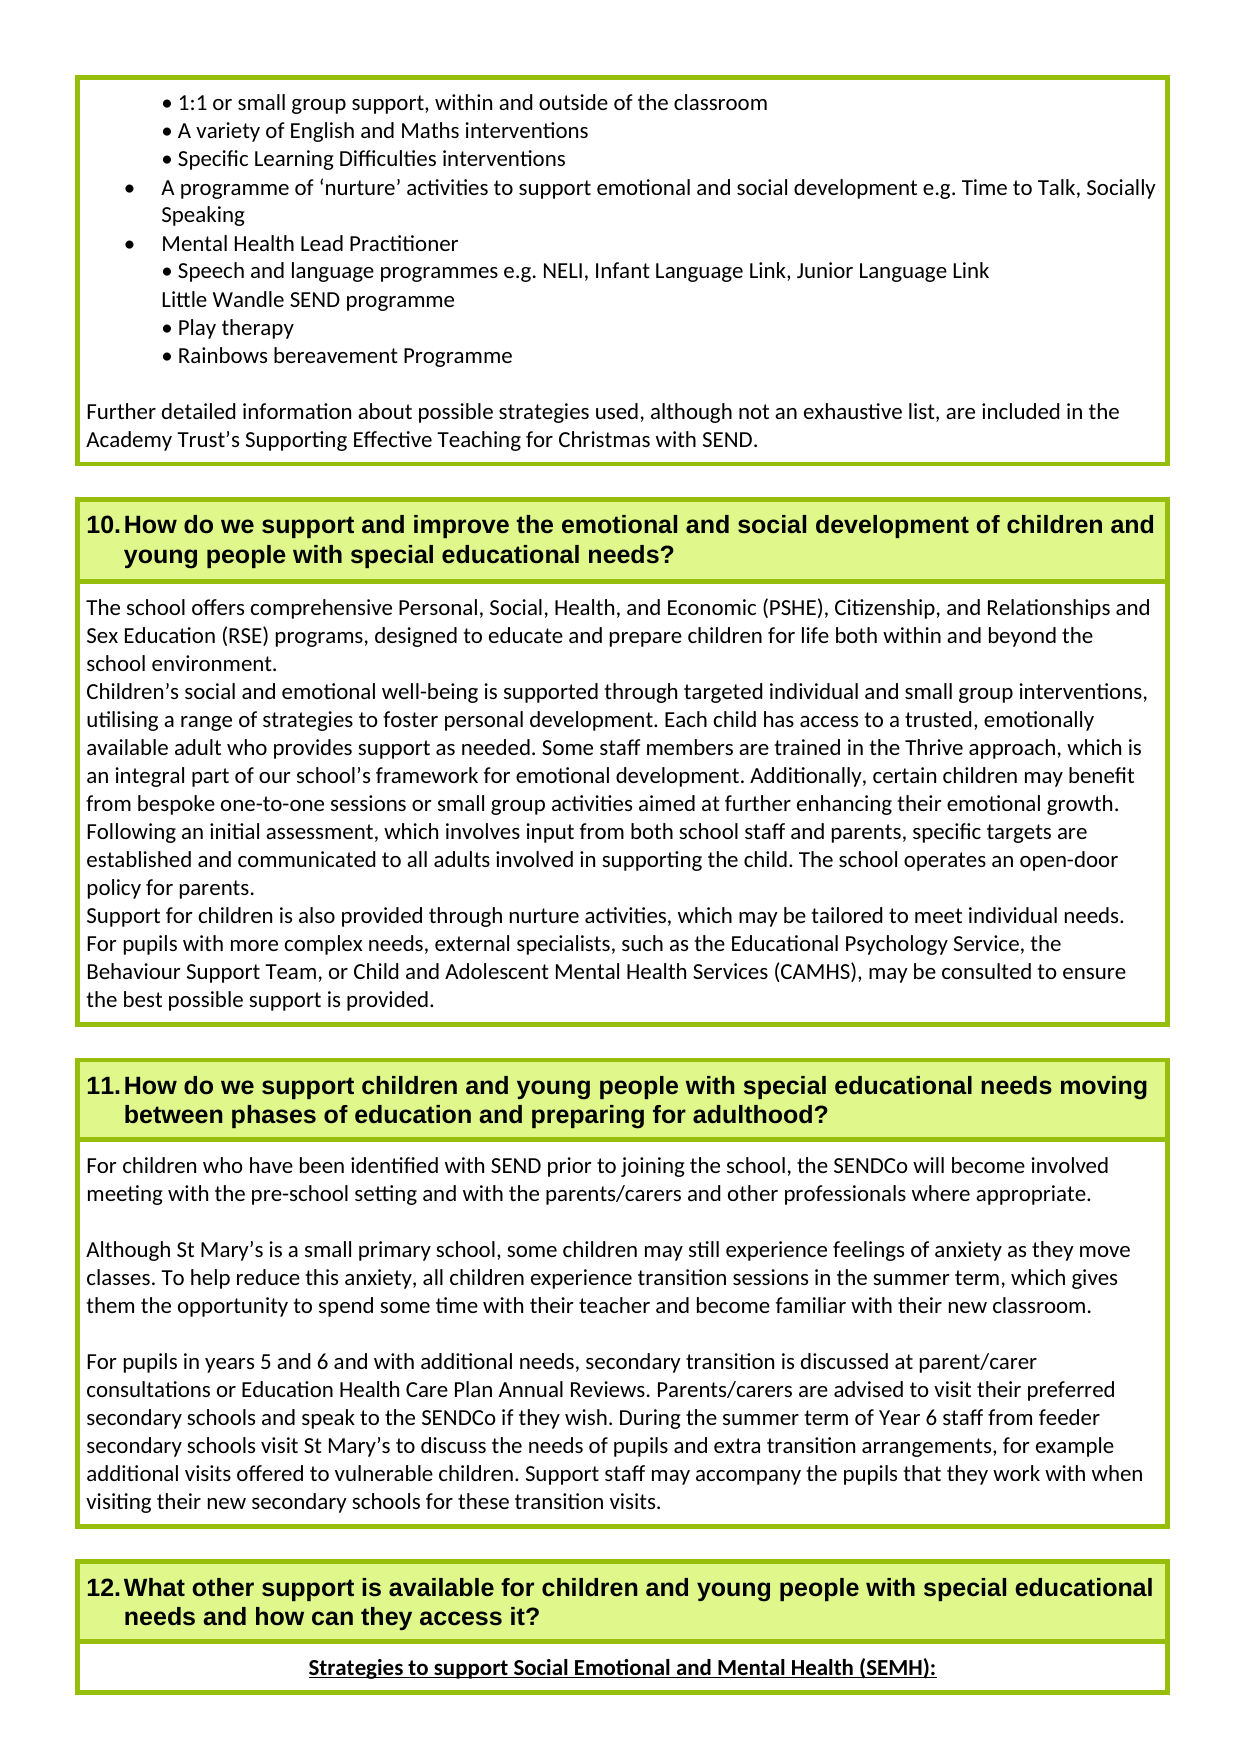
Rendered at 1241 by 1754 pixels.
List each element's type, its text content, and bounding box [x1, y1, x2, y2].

table_cell The school offers comprehensive Personal, Social, Health, and Economic (PSHE), Citizenship, and Relationships and Sex Education (RSE) programs, designed to educate and prepare children for life both within and beyond the school environment. Children’s social and emotional well-being is supported through targeted individual and small group interventions, utilising a range of strategies to foster personal development. Each child has access to a trusted, emotionally available adult who provides support as needed. Some staff members are trained in the Thrive approach, which is an integral part of our school’s framework for emotional development. Additionally, certain children may benefit from bespoke one-to-one sessions or small group activities aimed at further enhancing their emotional growth. Following an initial assessment, which involves input from both school staff and parents, specific targets are established and communicated to all adults involved in supporting the child. The school operates an open-door policy for parents. Support for children is also provided through nurture activities, which may be tailored to meet individual needs. For pupils with more complex needs, external specialists, such as the Educational Psychology Service, the Behaviour Support Team, or Child and Adolescent Mental Health Services (CAMHS), may be consulted to ensure the best possible support is provided. [80, 584, 1165, 1022]
table_cell For children who have been identified with SEND prior to joining the school, the SENDCo will become involved meeting with the pre-school setting and with the parents/carers and other professionals where appropriate. Although St Mary’s is a small primary school, some children may still experience feelings of anxiety as they move classes. To help reduce this anxiety, all children experience transition sessions in the summer term, which gives them the opportunity to spend some time with their teacher and become familiar with their new classroom. For pupils in years 5 and 6 and with additional needs, secondary transition is discussed at parent/carer consultations or Education Health Care Plan Annual Reviews. Parents/carers are advised to visit their preferred secondary schools and speak to the SENDCo if they wish. During the summer term of Year 6 staff from feeder secondary schools visit St Mary’s to discuss the needs of pupils and extra transition arrangements, for example additional visits offered to vulnerable children. Support staff may accompany the pupils that they work with when visiting their new secondary schools for these transition visits. [80, 1142, 1165, 1524]
table_header How do we support and improve the emotional and social development of children and young people with special educational needs? [80, 502, 1165, 579]
table_header What other support is available for children and young people with special educational needs and how can they access it? [80, 1564, 1165, 1639]
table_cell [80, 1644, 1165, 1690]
table_header How do we support children and young people with special educational needs moving between phases of education and preparing for adulthood? [80, 1062, 1165, 1137]
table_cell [80, 80, 1165, 462]
